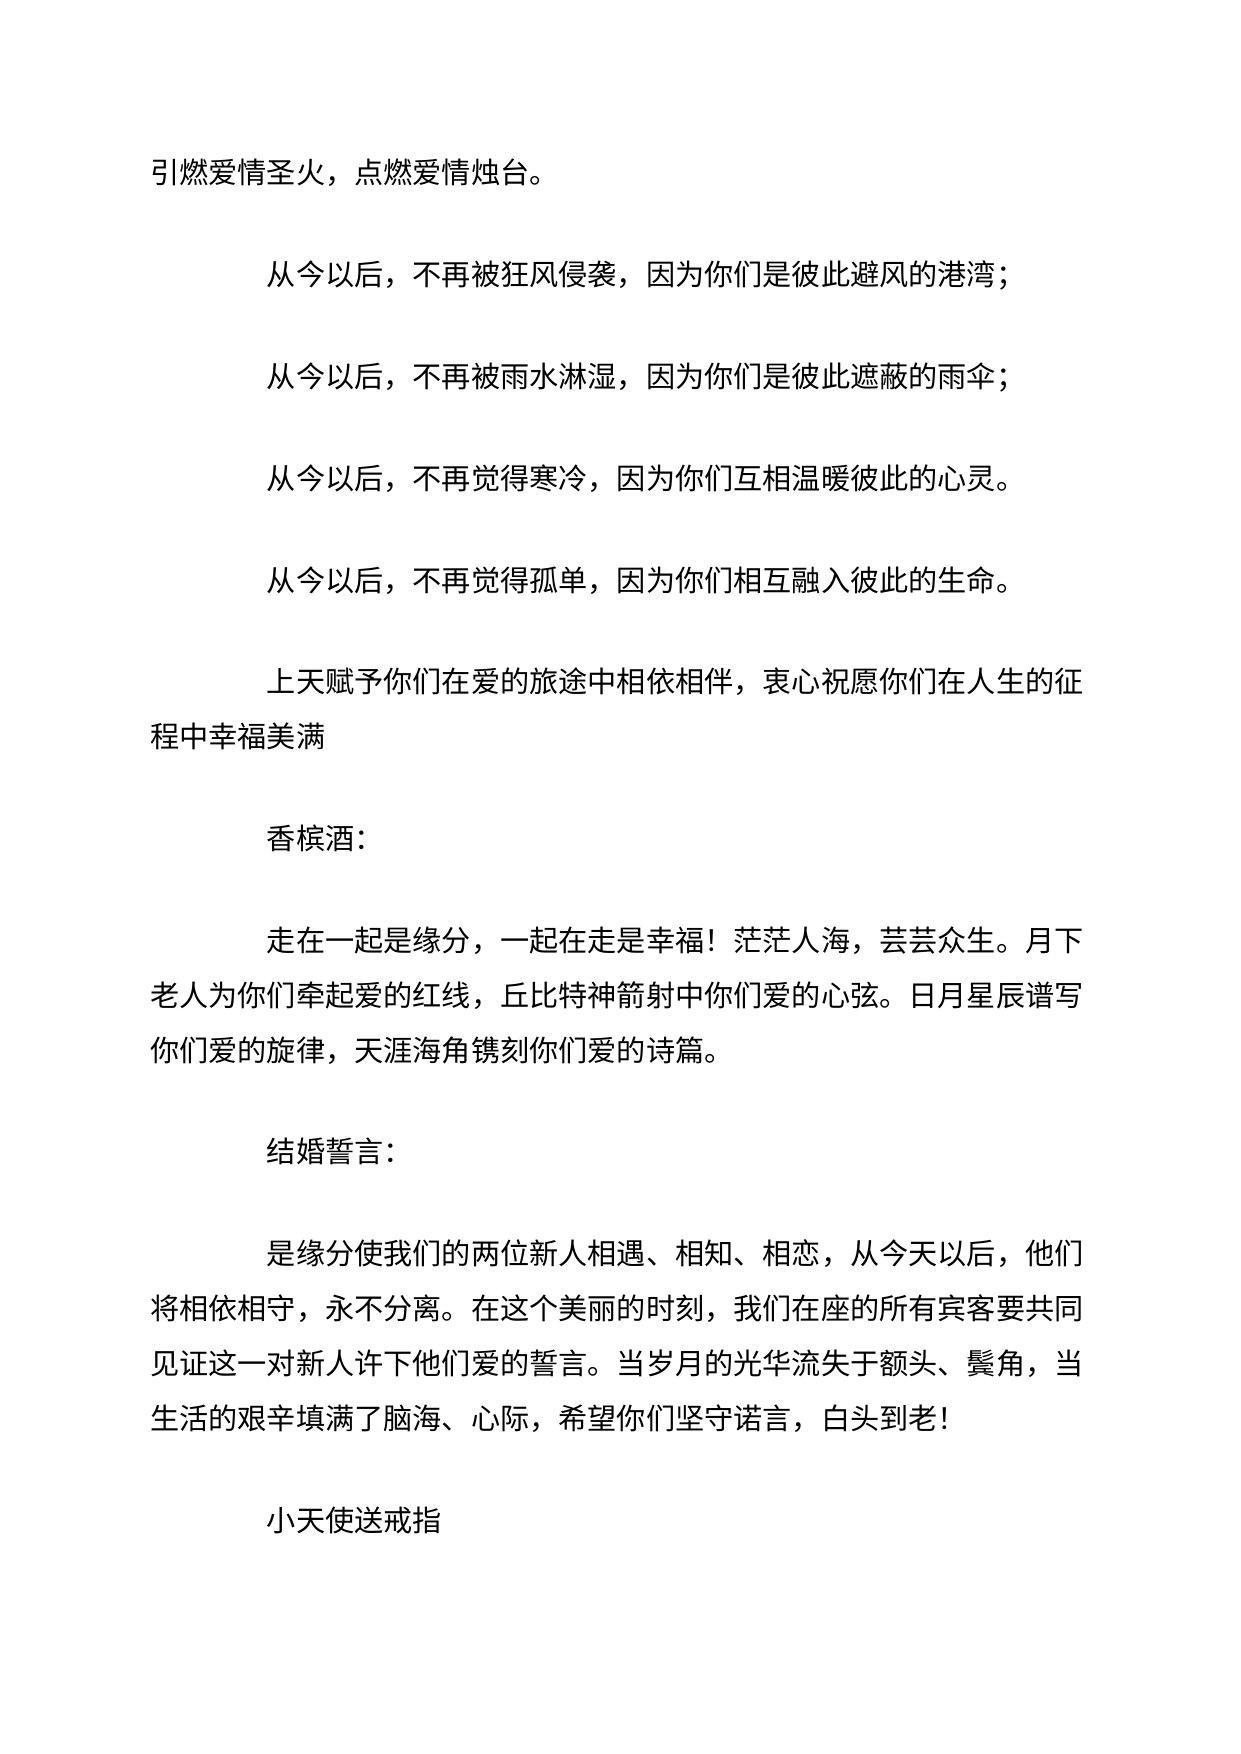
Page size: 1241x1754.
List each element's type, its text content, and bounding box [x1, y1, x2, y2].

text 从今以后，不再被狂风侵袭，因为你们是彼此避风的港湾； [150, 252, 1090, 294]
text 从今以后，不再被雨水淋湿，因为你们是彼此遮蔽的雨伞； [150, 353, 1090, 396]
text 小天使送戒指 [150, 1497, 1090, 1539]
text 是缘分使我们的两位新人相遇、相知、相恋，从今天以后，他们将相依相守，永不分离。在这个美丽的时刻，我们在座的所有宾客要共同见证这一对新人许下他们爱的誓言。当岁月的光华流失于额头、鬓角，当生活的艰辛填满了脑海、心际，希望你们坚守诺言，白头到老！ [150, 1231, 1090, 1438]
text 结婚誓言： [150, 1129, 1090, 1171]
text 上天赋予你们在爱的旅途中相依相伴，衷心祝愿你们在人生的征程中幸福美满 [150, 659, 1090, 756]
text 从今以后，不再觉得寒冷，因为你们互相温暖彼此的心灵。 [150, 455, 1090, 498]
text 走在一起是缘分，一起在走是幸福！茫茫人海，芸芸众生。月下老人为你们牵起爱的红线，丘比特神箭射中你们爱的心弦。日月星辰谱写你们爱的旋律，天涯海角镌刻你们爱的诗篇。 [150, 917, 1090, 1069]
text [150, 150, 1090, 192]
text 香槟酒： [150, 816, 1090, 858]
text 从今以后，不再觉得孤单，因为你们相互融入彼此的生命。 [150, 557, 1090, 599]
